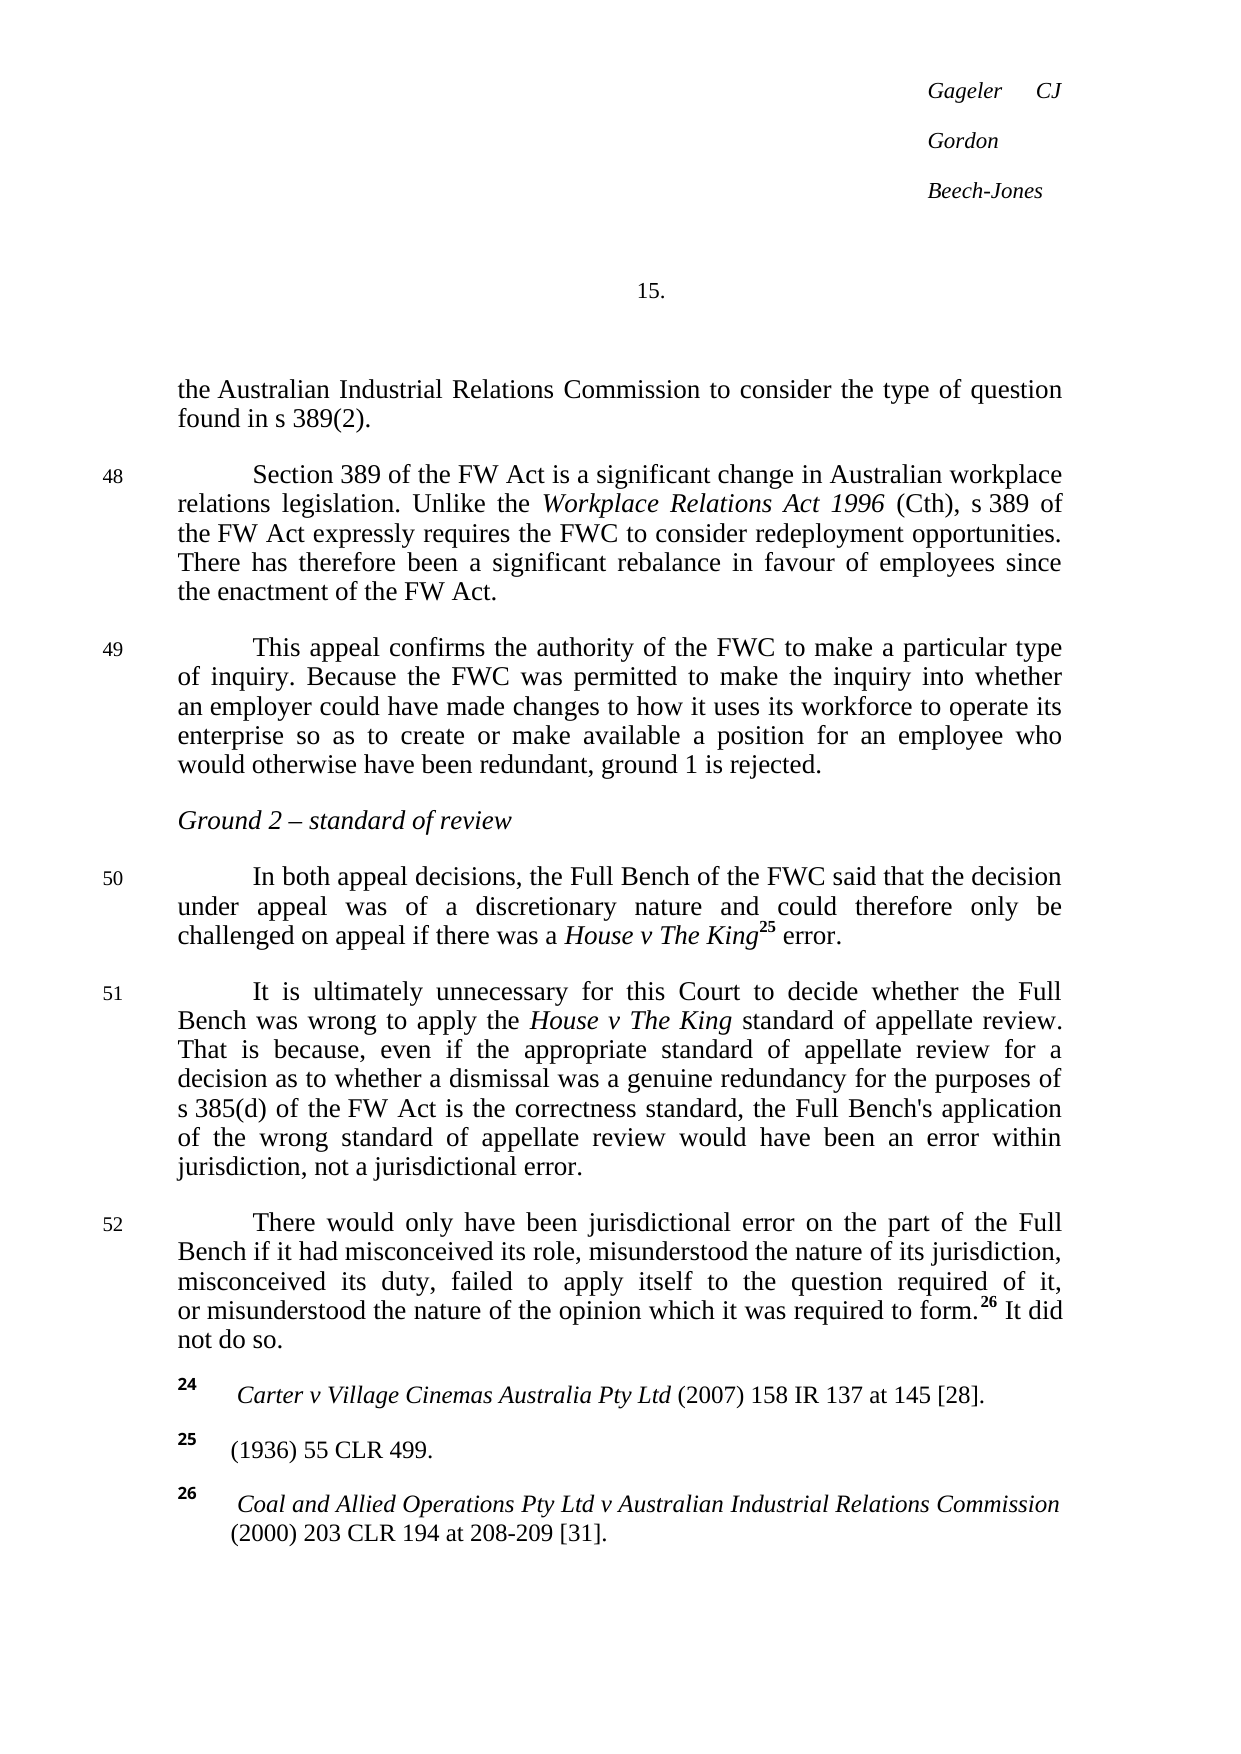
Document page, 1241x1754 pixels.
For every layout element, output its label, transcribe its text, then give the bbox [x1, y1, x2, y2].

list It is ultimately unnecessary for this Court to decide whether the Full Bench was wrong to apply the House v The King standard of appellate review. That is because, even if the appropriate standard of appellate review for a decision as to whether a dismissal was a genuine redundancy for the purposes of s 385(d) of the FW Act is the correctness standard, the Full Bench's application of the wrong standard of appellate review would have been an error within jurisdiction, not a jurisdictional error. [102, 977, 1063, 1181]
list This appeal confirms the authority of the FWC to make a particular type of inquiry. Because the FWC was permitted to make the inquiry into whether an employer could have made changes to how it uses its workforce to operate its enterprise so as to create or make available a position for an employee who would otherwise have been redundant, ground 1 is rejected. [102, 633, 1063, 779]
list In both appeal decisions, the Full Bench of the FWC said that the decision under appeal was of a discretionary nature and could therefore only be challenged on appeal if there was a House v The King error. [102, 862, 1063, 950]
list After the enactment of the Workplace Relations Amendment (Work Choices) Act, an employee could not apply for relief for "harsh, unjust or unreasonable" termination if their employment was terminated for "genuine operational reasons". "[O]perational reasons" were defined expansively. Redeployment opportunities were generally treated as irrelevant to "genuine operational reasons". Under the legislation, there was no ability for the Australian Industrial Relations Commission to consider the type of question found in s 389(2). [102, 375, 1063, 433]
list There would only have been jurisdictional error on the part of the Full Bench if it had misconceived its role, misunderstood the nature of its jurisdiction, misconceived its duty, failed to apply itself to the question required of it, or misunderstood the nature of the opinion which it was required to form. It did not do so. [102, 1208, 1063, 1354]
subtitle Ground 2 – standard of review [177, 806, 1063, 835]
list Section 389 of the FW Act is a significant change in Australian workplace relations legislation. Unlike the Workplace Relations Act 1996 (Cth), s 389 of the FW Act expressly requires the FWC to consider redeployment opportunities. There has therefore been a significant rebalance in favour of employees since the enactment of the FW Act. [102, 460, 1063, 606]
